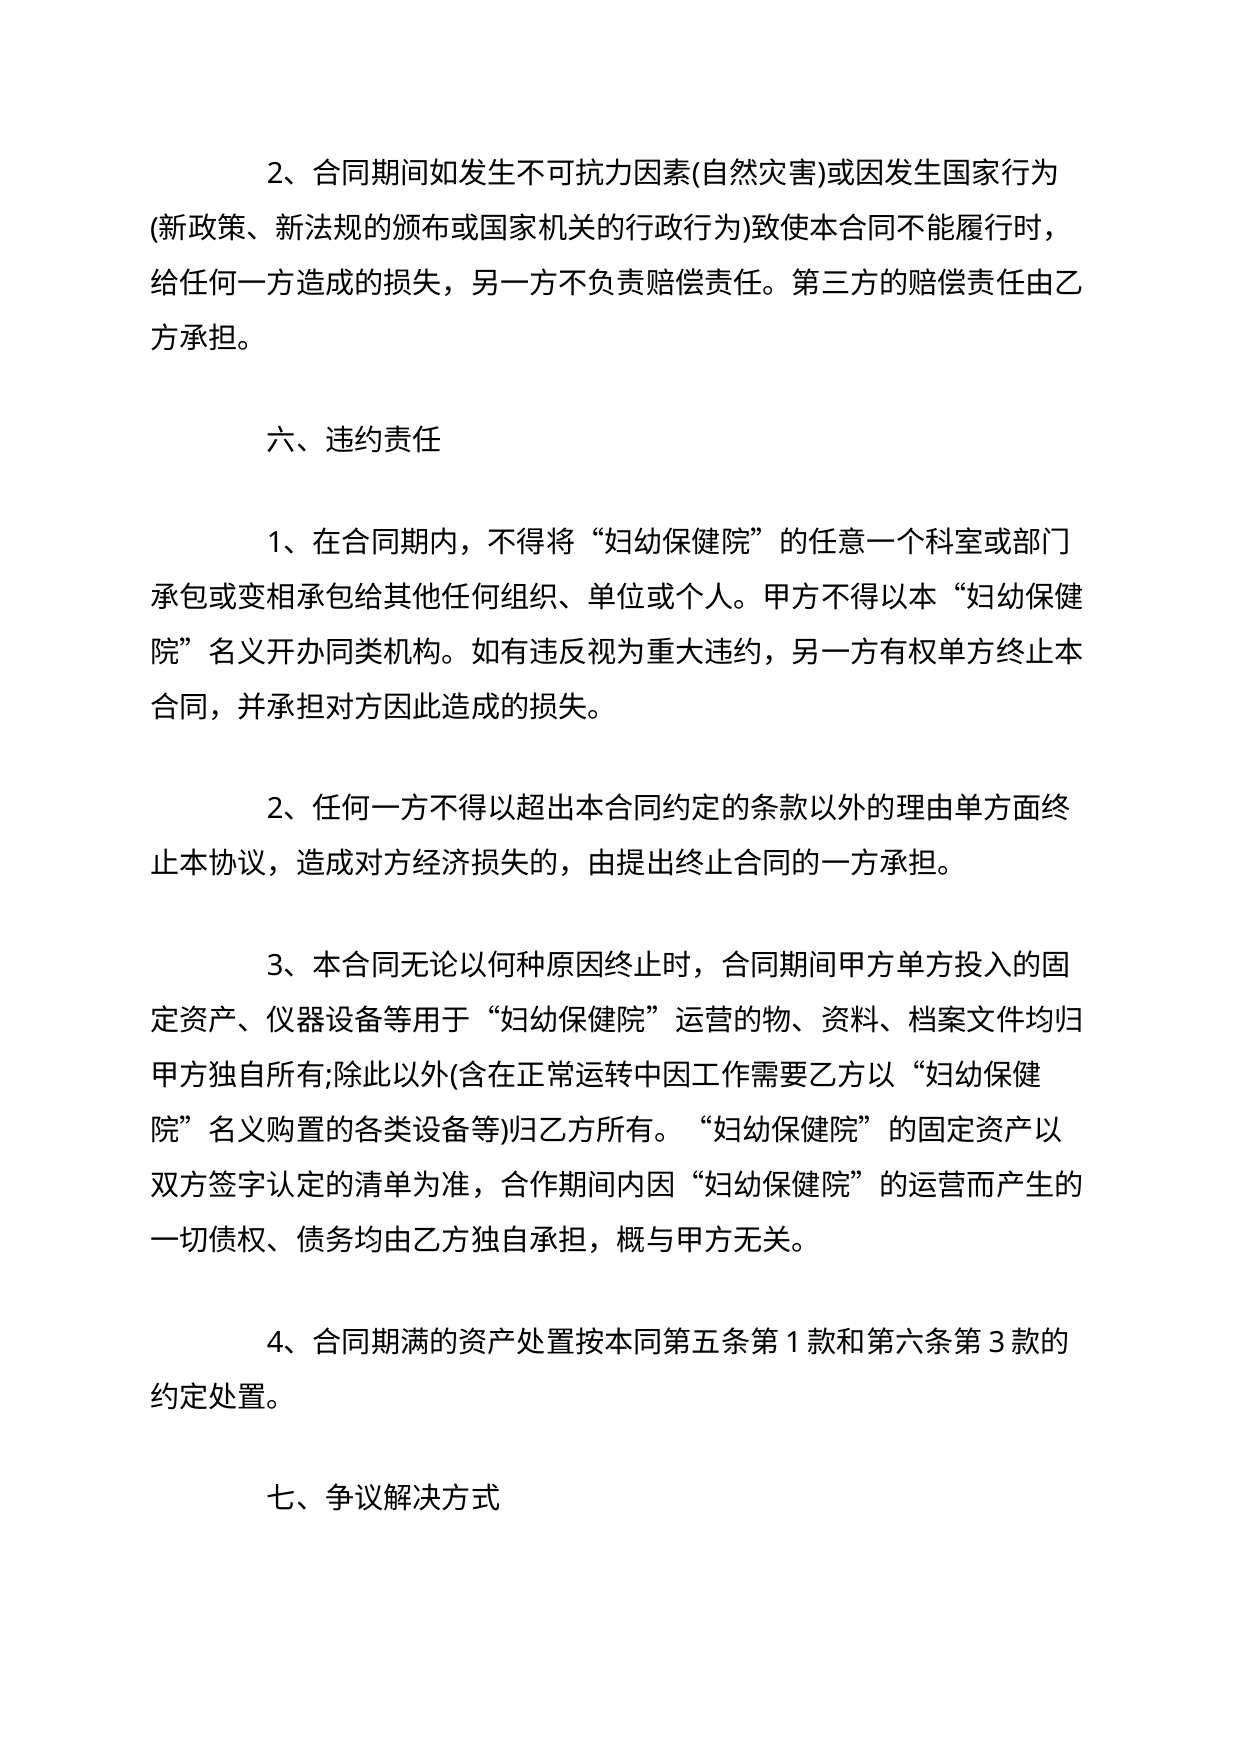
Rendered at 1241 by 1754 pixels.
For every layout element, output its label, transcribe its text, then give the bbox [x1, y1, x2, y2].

text 七、争议解决方式 [150, 1475, 1090, 1517]
text 3、本合同无论以何种原因终止时，合同期间甲方单方投入的固定资产、仪器设备等用于“妇幼保健院”运营的物、资料、档案文件均归甲方独自所有;除此以外(含在正常运转中因工作需要乙方以“妇幼保健院”名义购置的各类设备等)归乙方所有。“妇幼保健院”的固定资产以双方签字认定的清单为准，合作期间内因“妇幼保健院”的运营而产生的一切债权、债务均由乙方独自承担，概与甲方无关。 [150, 942, 1090, 1259]
text 1、在合同期内，不得将“妇幼保健院”的任意一个科室或部门承包或变相承包给其他任何组织、单位或个人。甲方不得以本“妇幼保健院”名义开办同类机构。如有违反视为重大违约，另一方有权单方终止本合同，并承担对方因此造成的损失。 [150, 518, 1090, 726]
text 2、任何一方不得以超出本合同约定的条款以外的理由单方面终止本协议，造成对方经济损失的，由提出终止合同的一方承担。 [150, 785, 1090, 882]
text 六、违约责任 [150, 417, 1090, 459]
text 4、合同期满的资产处置按本同第五条第1款和第六条第3款的约定处置。 [150, 1318, 1090, 1416]
text 2、合同期间如发生不可抗力因素(自然灾害)或因发生国家行为(新政策、新法规的颁布或国家机关的行政行为)致使本合同不能履行时，给任何一方造成的损失，另一方不负责赔偿责任。第三方的赔偿责任由乙方承担。 [150, 150, 1090, 357]
